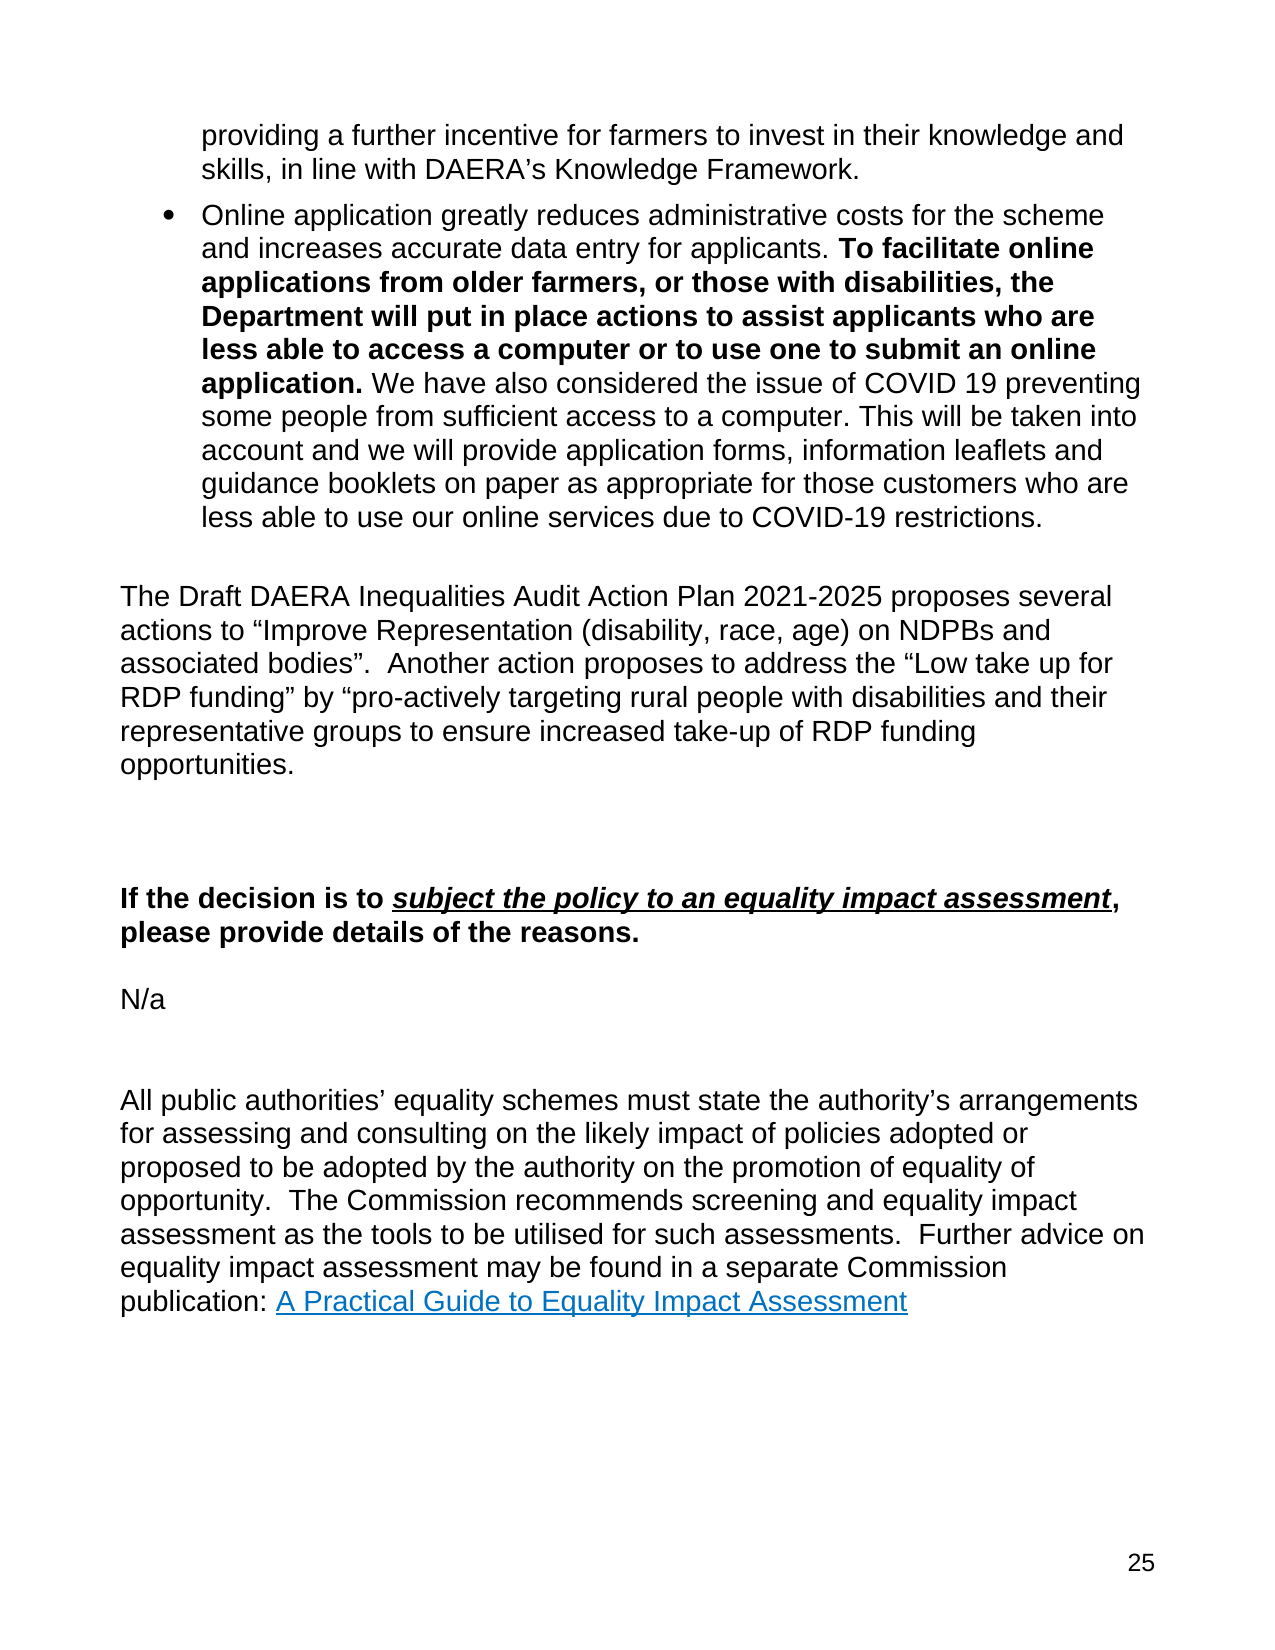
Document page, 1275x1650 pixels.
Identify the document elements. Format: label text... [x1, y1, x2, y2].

text If the decision is to subject the policy to an equality impact assessment, please provide details of the reasons. [120, 881, 1155, 948]
text The Draft DAERA Inequalities Audit Action Plan 2021-2025 proposes several actions to “Improve Representation (disability, race, age) on NDPBs and associated bodies”. Another action proposes to address the “Low take up for RDP funding” by “pro-actively targeting rural people with disabilities and their representative groups to ensure increased take-up of RDP funding opportunities. [120, 579, 1155, 781]
text N/a [120, 982, 1155, 1015]
list Online application greatly reduces administrative costs for the scheme and increases accurate data entry for applicants. To facilitate online applications from older farmers, or those with disabilities, the Department will put in place actions to assist applicants who are less able to access a computer or to use one to submit an online application. We have also considered the issue of COVID 19 preventing some people from sufficient access to a computer. This will be taken into account and we will provide application forms, information leaflets and guidance booklets on paper as appropriate for those customers who are less able to use our online services due to COVID-19 restrictions. [164, 198, 1155, 533]
text All public authorities’ equality schemes must state the authority’s arrangements for assessing and consulting on the likely impact of policies adopted or proposed to be adopted by the authority on the promotion of equality of opportunity. The Commission recommends screening and equality impact assessment as the tools to be utilised for such assessments. Further advice on equality impact assessment may be found in a separate Commission publication: A Practical Guide to Equality Impact Assessment [120, 1082, 1155, 1317]
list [164, 118, 1155, 185]
